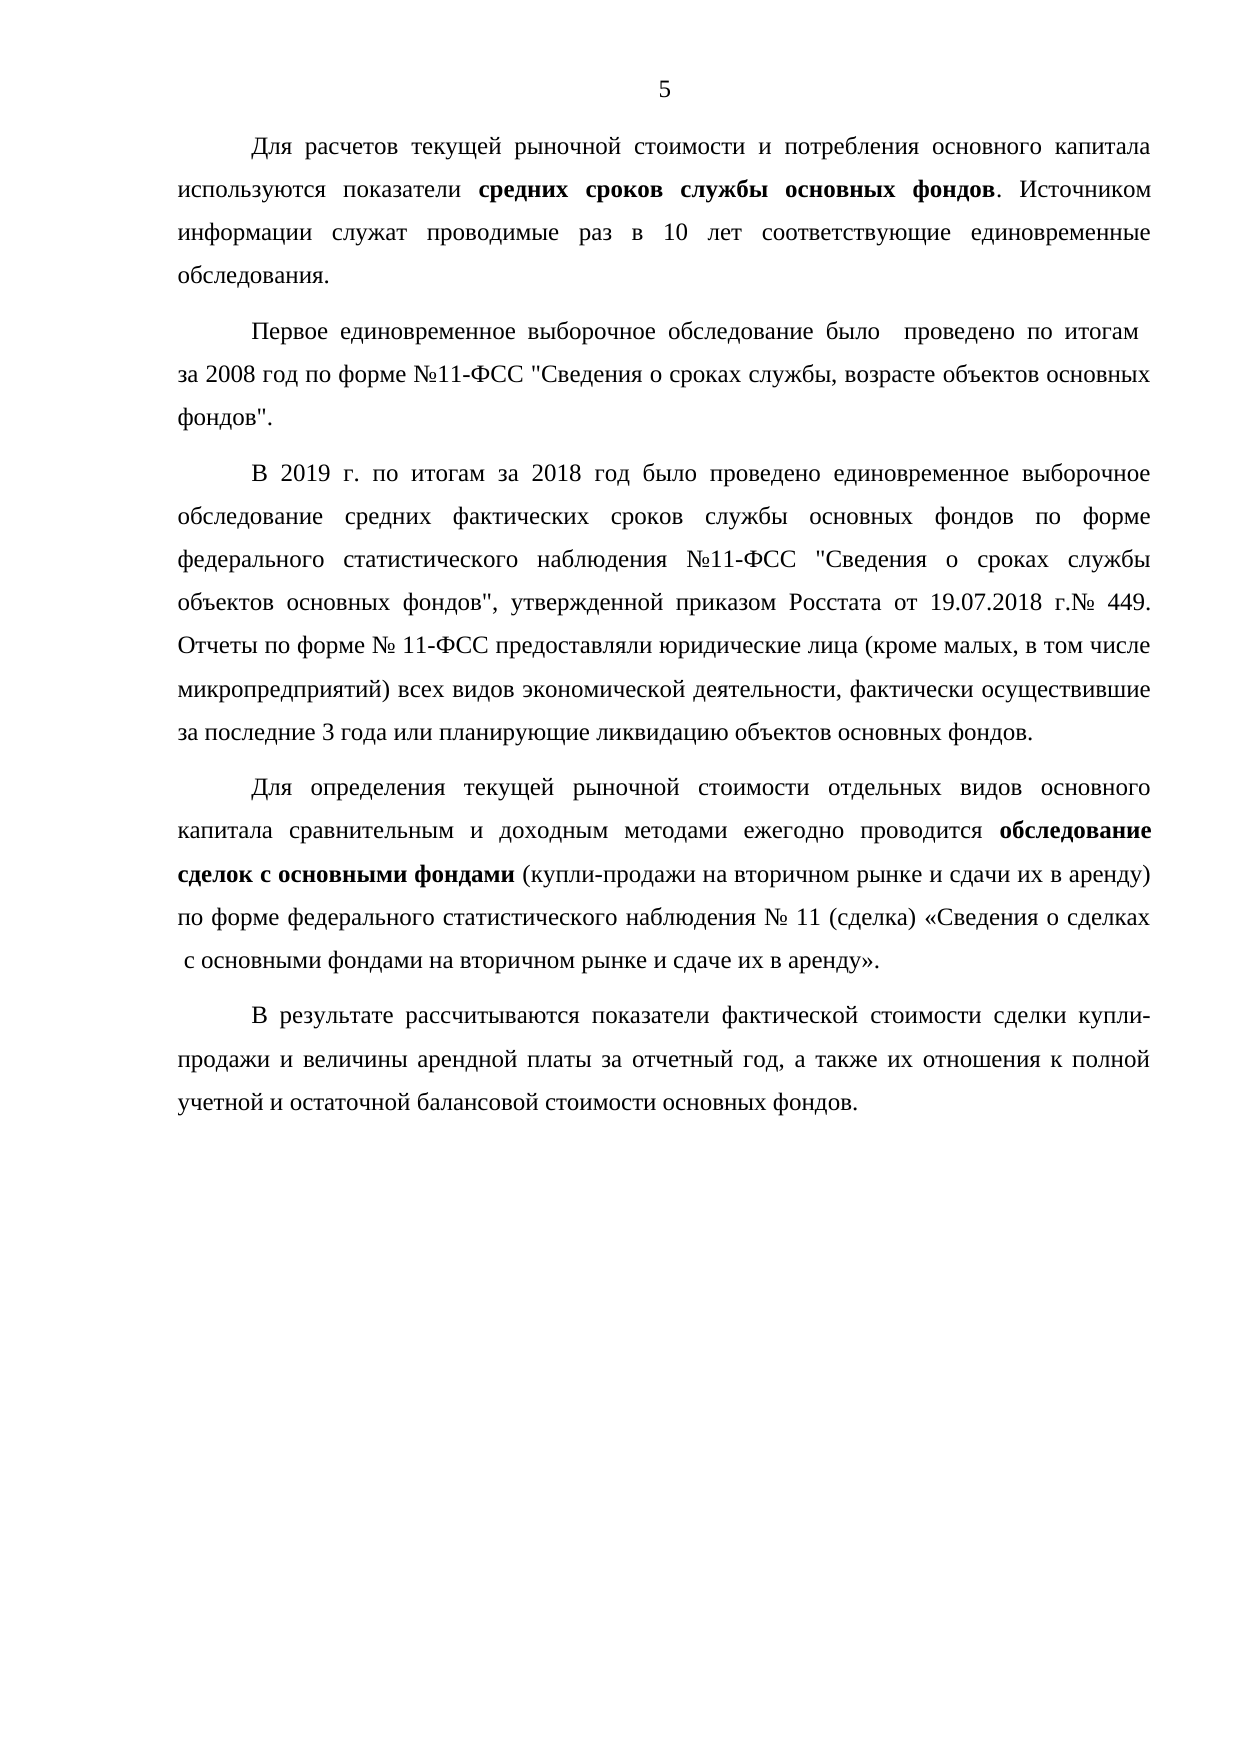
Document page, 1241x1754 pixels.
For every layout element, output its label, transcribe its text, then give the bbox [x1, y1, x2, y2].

text Для определения текущей рыночной стоимости отдельных видов основного капитала сравнительным и доходным методами ежегодно проводится обследование сделок с основными фондами (купли-продажи на вторичном рынке и сдачи их в аренду) по форме федерального статистического наблюдения № 11 (сделка) «Сведения о сделках с основными фондами на вторичном рынке и сдаче их в аренду». [177, 772, 1152, 974]
text Первое единовременное выборочное обследование было проведено по итогам за 2008 год по форме №11-ФСС "Сведения о сроках службы, возрасте объектов основных фондов". [177, 316, 1152, 431]
text В результате рассчитываются показатели фактической стоимости сделки купли-продажи и величины арендной платы за отчетный год, а также их отношения к полной учетной и остаточной балансовой стоимости основных фондов. [177, 1001, 1152, 1116]
text В 2019 г. по итогам за 2018 год было проведено единовременное выборочное обследование средних фактических сроков службы основных фондов по форме федерального статистического наблюдения №11-ФСС "Сведения о сроках службы объектов основных фондов", утвержденной приказом Росстата от 19.07.2018 г.№ 449. Отчеты по форме № 11-ФСС предоставляли юридические лица (кроме малых, в том числе микропредприятий) всех видов экономической деятельности, фактически осуществившие за последние 3 года или планирующие ликвидацию объектов основных фондов. [177, 458, 1152, 746]
text Для расчетов текущей рыночной стоимости и потребления основного капитала используются показатели средних сроков службы основных фондов. Источником информации служат проводимые раз в 10 лет соответствующие единовременные обследования. [177, 131, 1152, 289]
